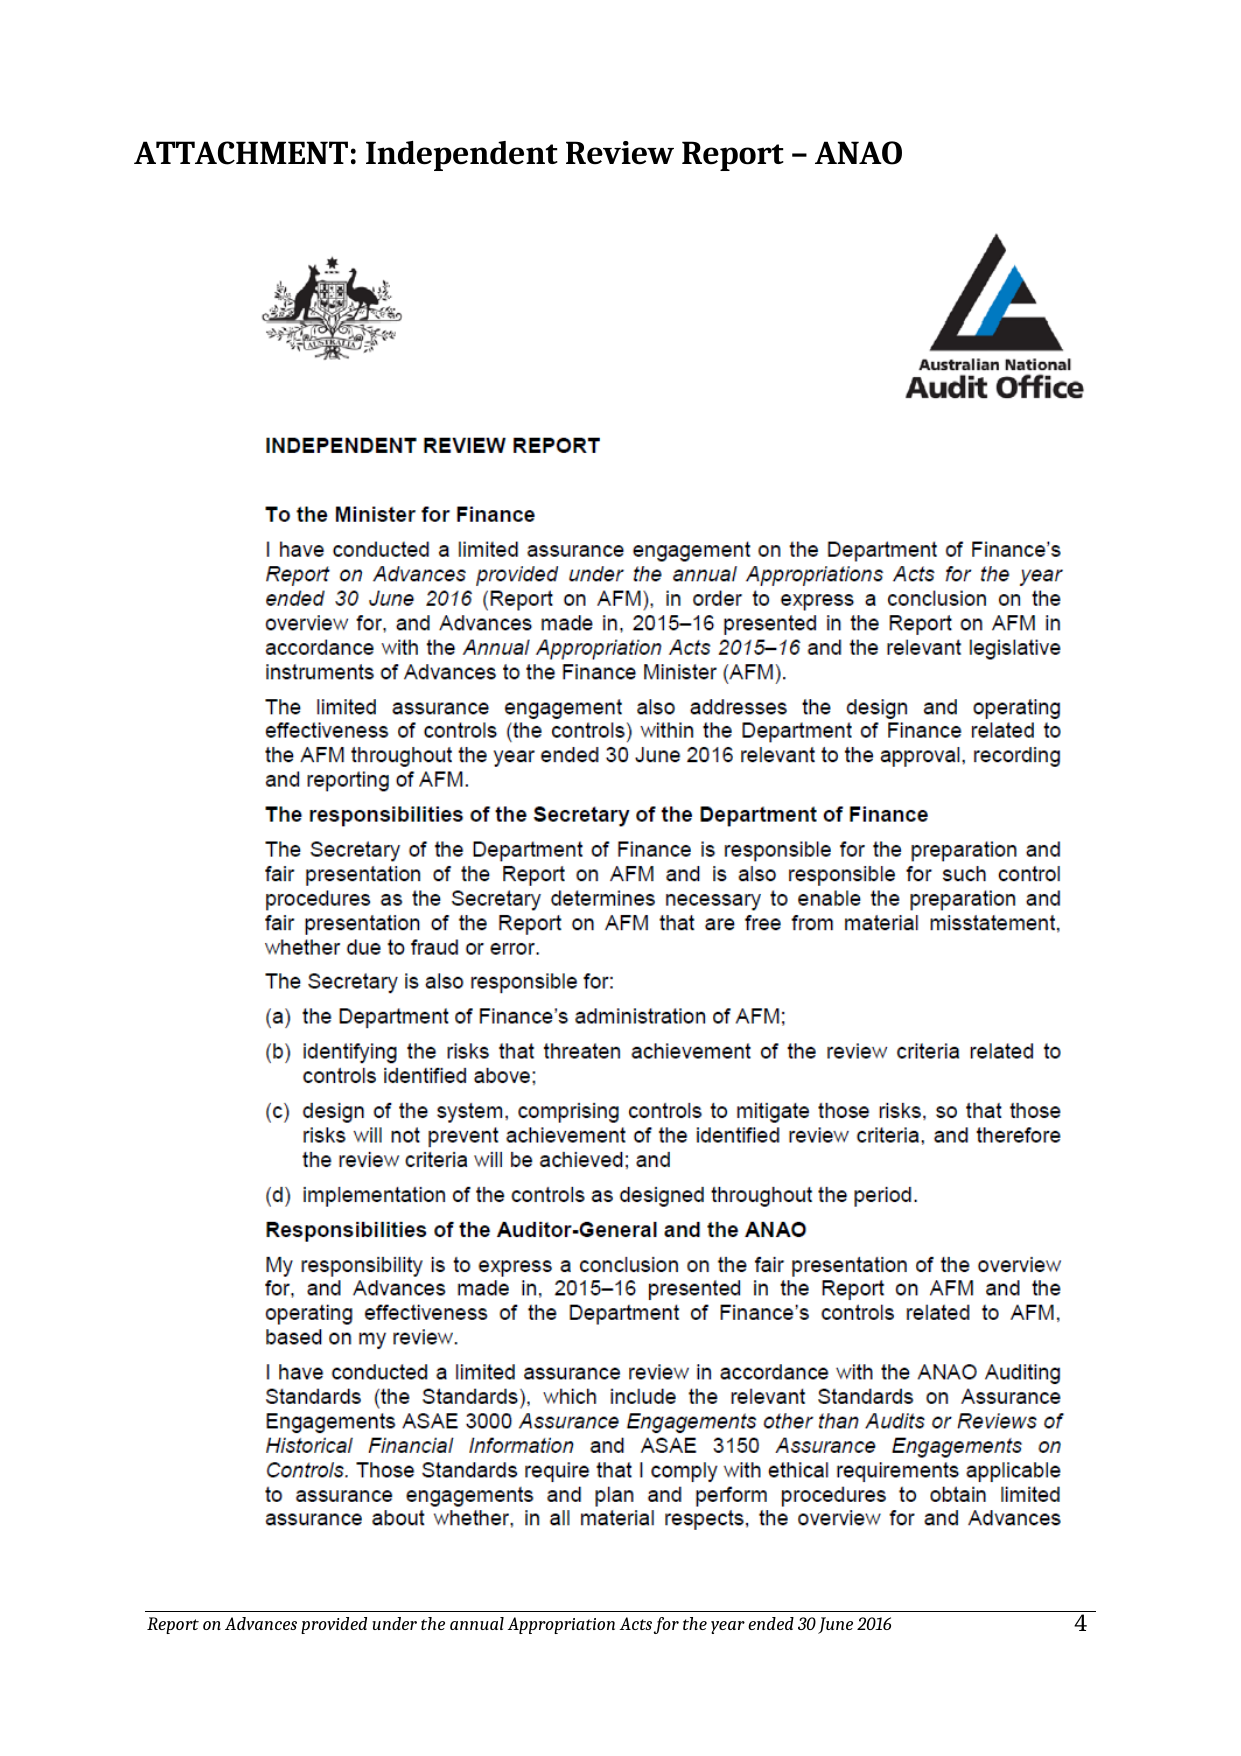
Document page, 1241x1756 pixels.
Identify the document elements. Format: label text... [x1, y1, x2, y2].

subtitle ATTACHMENT: Independent Review Report – ANAO [134, 135, 1186, 173]
picture [138, 185, 1181, 1537]
